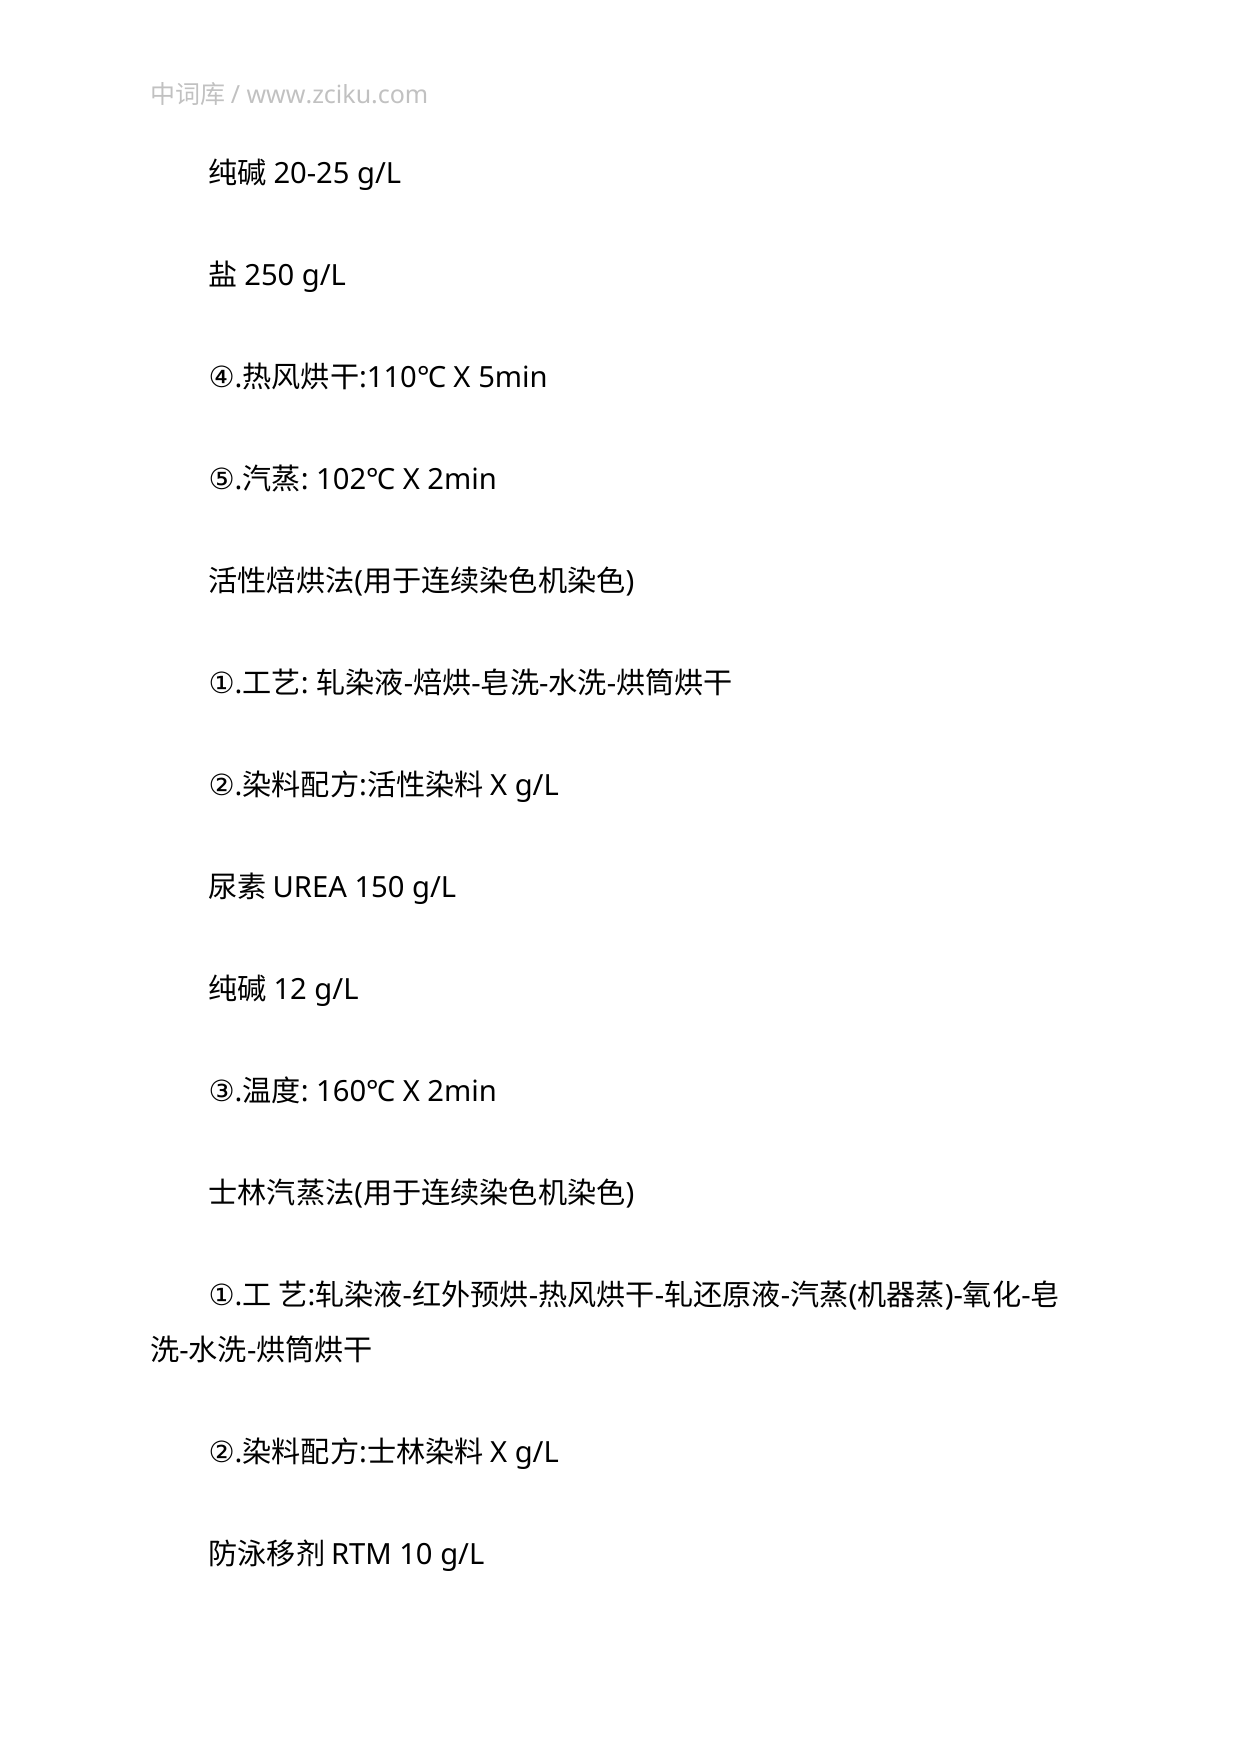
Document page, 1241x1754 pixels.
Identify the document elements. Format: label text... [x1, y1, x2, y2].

text 盐 250 g/L [150, 252, 1090, 294]
text ②.染料配方:活性染料 X g/L [150, 762, 1090, 804]
text 尿素UREA 150 g/L [150, 864, 1090, 906]
text ①.工 艺:轧染液-红外预烘-热风烘干-轧还原液-汽蒸(机器蒸)-氧化-皂洗-水洗-烘筒烘干 [150, 1272, 1090, 1369]
text ④.热风烘干:110℃ X 5min [150, 354, 1090, 396]
text 防泳移剂RTM 10 g/L [150, 1531, 1090, 1573]
text ⑤.汽蒸: 102℃ X 2min [150, 456, 1090, 498]
text 纯碱 20-25 g/L [150, 150, 1090, 192]
text 活性焙烘法(用于连续染色机染色) [150, 558, 1090, 600]
text ①.工艺: 轧染液-焙烘-皂洗-水洗-烘筒烘干 [150, 660, 1090, 702]
text 士林汽蒸法(用于连续染色机染色) [150, 1170, 1090, 1212]
text 纯碱 12 g/L [150, 966, 1090, 1008]
text ③.温度: 160℃ X 2min [150, 1068, 1090, 1110]
text ②.染料配方:士林染料 X g/L [150, 1429, 1090, 1471]
